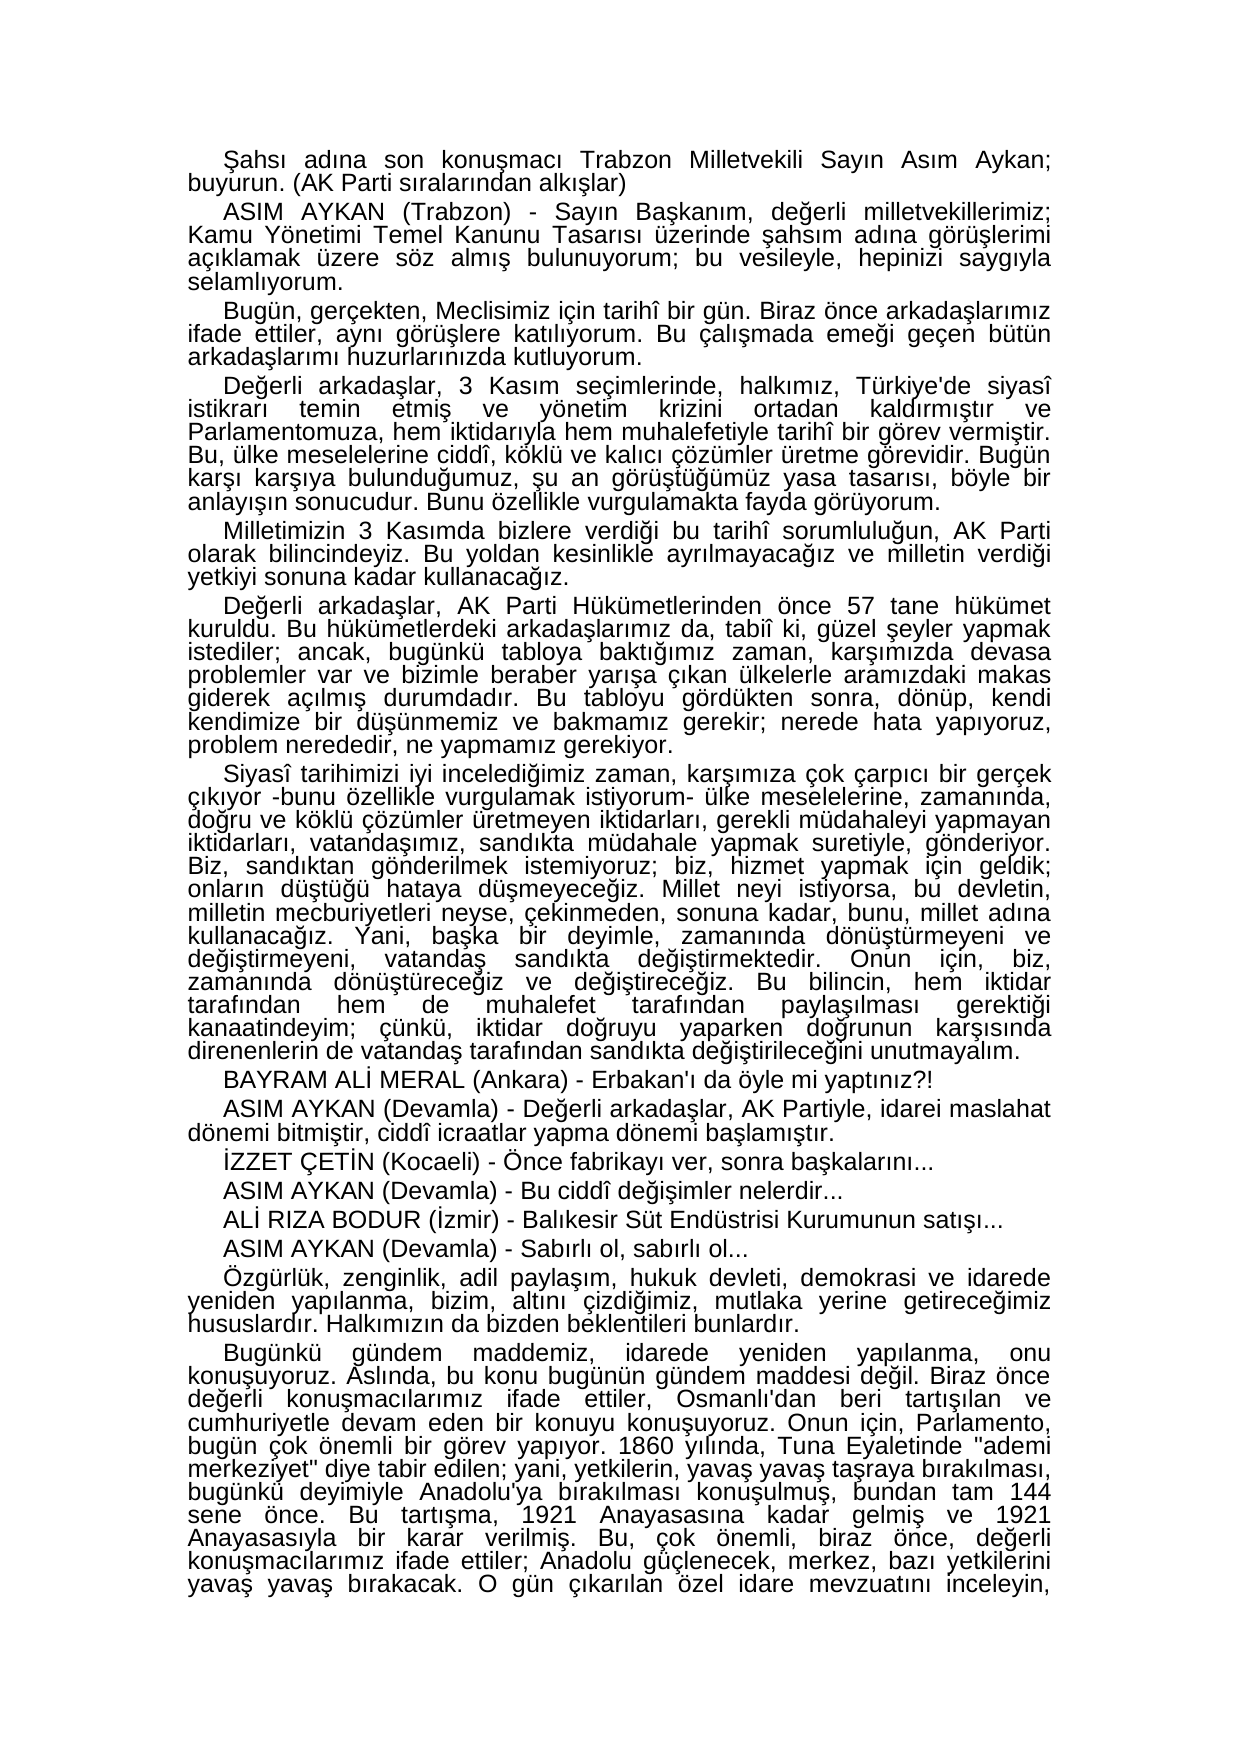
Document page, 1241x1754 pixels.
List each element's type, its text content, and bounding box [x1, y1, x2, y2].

text ASIM AYKAN (Devamla) - Sabırlı ol, sabırlı ol... [187, 1239, 387, 1262]
text Milletimizin 3 Kasımda bizlere verdiği bu tarihî sorumluluğun, AK Parti olarak bilincindeyiz. Bu yoldan kesinlikle ayrılmayacağız ve milletin verdiği yetkiyi sonuna kadar kullanacağız. [187, 521, 1053, 590]
text ASIM AYKAN (Trabzon) - Sayın Başkanım, değerli milletvekillerimiz; Kamu Yönetimi Temel Kanunu Tasarısı üzerinde şahsım adına görüşlerimi açıklamak üzere söz almış bulunuyorum; bu vesileyle, hepinizi saygıyla selamlıyorum. [187, 202, 1053, 295]
text ASIM AYKAN (Devamla) - Sabırlı ol, sabırlı ol... [492, 1239, 1053, 1262]
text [187, 1343, 1053, 1597]
text Bugün, gerçekten, Meclisimiz için tarihî bir gün. Biraz önce arkadaşlarımız ifade ettiler, aynı görüşlere katılıyorum. Bu çalışmada emeği geçen bütün arkadaşlarımı huzurlarınızda kutluyorum. [187, 301, 1053, 370]
text İZZET ÇETİN (Kocaeli) - Önce fabrikayı ver, sonra başkalarını... [187, 1152, 387, 1175]
text Siyasî tarihimizi iyi incelediğimiz zaman, karşımıza çok çarpıcı bir gerçek çıkıyor -bunu özellikle vurgulamak istiyorum- ülke meselelerine, zamanında, doğru ve köklü çözümler üretmeyen iktidarları, gerekli müdahaleyi yapmayan iktidarları, vatandaşımız, sandıkta müdahale yapmak suretiyle, gönderiyor. Biz, sandıktan gönderilmek istemiyoruz; biz, hizmet yapmak için geldik; onların düştüğü hataya düşmeyeceğiz. Millet neyi istiyorsa, bu devletin, milletin mecburiyetleri neyse, çekinmeden, sonuna kadar, bunu, millet adına kullanacağız. Yani, başka bir deyimle, zamanında dönüştürmeyeni ve değiştirmeyeni, vatandaş sandıkta değiştirmektedir. Onun için, biz, zamanında dönüştüreceğiz ve değiştireceğiz. Bu bilincin, hem iktidar tarafından hem de muhalefet tarafından paylaşılması gerektiği kanaatindeyim; çünkü, iktidar doğruyu yaparken doğrunun karşısında direnenlerin de vatandaş tarafından sandıkta değiştirileceğini unutmayalım. [187, 764, 1053, 1064]
text Özgürlük, zenginlik, adil paylaşım, hukuk devleti, demokrasi ve idarede yeniden yapılanma, bizim, altını çizdiğimiz, mutlaka yerine getireceğimiz hususlardır. Halkımızın da bizden beklentileri bunlardır. [187, 1268, 1053, 1337]
text İZZET ÇETİN (Kocaeli) - Önce fabrikayı ver, sonra başkalarını... [475, 1152, 1053, 1175]
text Değerli arkadaşlar, AK Parti Hükümetlerinden önce 57 tane hükümet kuruldu. Bu hükümetlerdeki arkadaşlarımız da, tabiî ki, güzel şeyler yapmak istediler; ancak, bugünkü tabloya baktığımız zaman, karşımızda devasa problemler var ve bizimle beraber yarışa çıkan ülkelerle aramızdaki makas giderek açılmış durumdadır. Bu tabloyu gördükten sonra, dönüp, kendi kendimize bir düşünmemiz ve bakmamız gerekir; nerede hata yapıyoruz, problem nerededir, ne yapmamız gerekiyor. [187, 596, 1053, 758]
text ALİ RIZA BODUR (İzmir) - Balıkesir Süt Endüstrisi Kurumunun satışı... [187, 1210, 434, 1233]
text ALİ RIZA BODUR (İzmir) - Balıkesir Süt Endüstrisi Kurumunun satışı... [494, 1210, 1053, 1233]
text Şahsı adına son konuşmacı Trabzon Milletvekili Sayın Asım Aykan; buyurun. (AK Parti sıralarından alkışlar) [187, 150, 1053, 196]
text Değerli arkadaşlar, 3 Kasım seçimlerinde, halkımız, Türkiye'de siyasî istikrarı temin etmiş ve yönetim krizini ortadan kaldırmıştır ve Parlamentomuza, hem iktidarıyla hem muhalefetiyle tarihî bir görev vermiştir. Bu, ülke meselelerine ciddî, köklü ve kalıcı çözümler üretme görevidir. Bugün karşı karşıya bulunduğumuz, şu an görüştüğümüz yasa tasarısı, böyle bir anlayışın sonucudur. Bunu özellikle vurgulamakta fayda görüyorum. [187, 376, 1053, 515]
text ASIM AYKAN (Devamla) - Bu ciddî değişimler nelerdir... [492, 1181, 1053, 1204]
text BAYRAM ALİ MERAL (Ankara) - Erbakan'ı da öyle mi yaptınız?! [563, 1070, 1053, 1093]
text BAYRAM ALİ MERAL (Ankara) - Erbakan'ı da öyle mi yaptınız?! [187, 1070, 478, 1093]
text ASIM AYKAN (Devamla) - Bu ciddî değişimler nelerdir... [187, 1181, 387, 1204]
text ASIM AYKAN (Devamla) - Değerli arkadaşlar, AK Partiyle, idarei maslahat dönemi bitmiştir, ciddî icraatlar yapma dönemi başlamıştır. [187, 1099, 1053, 1146]
